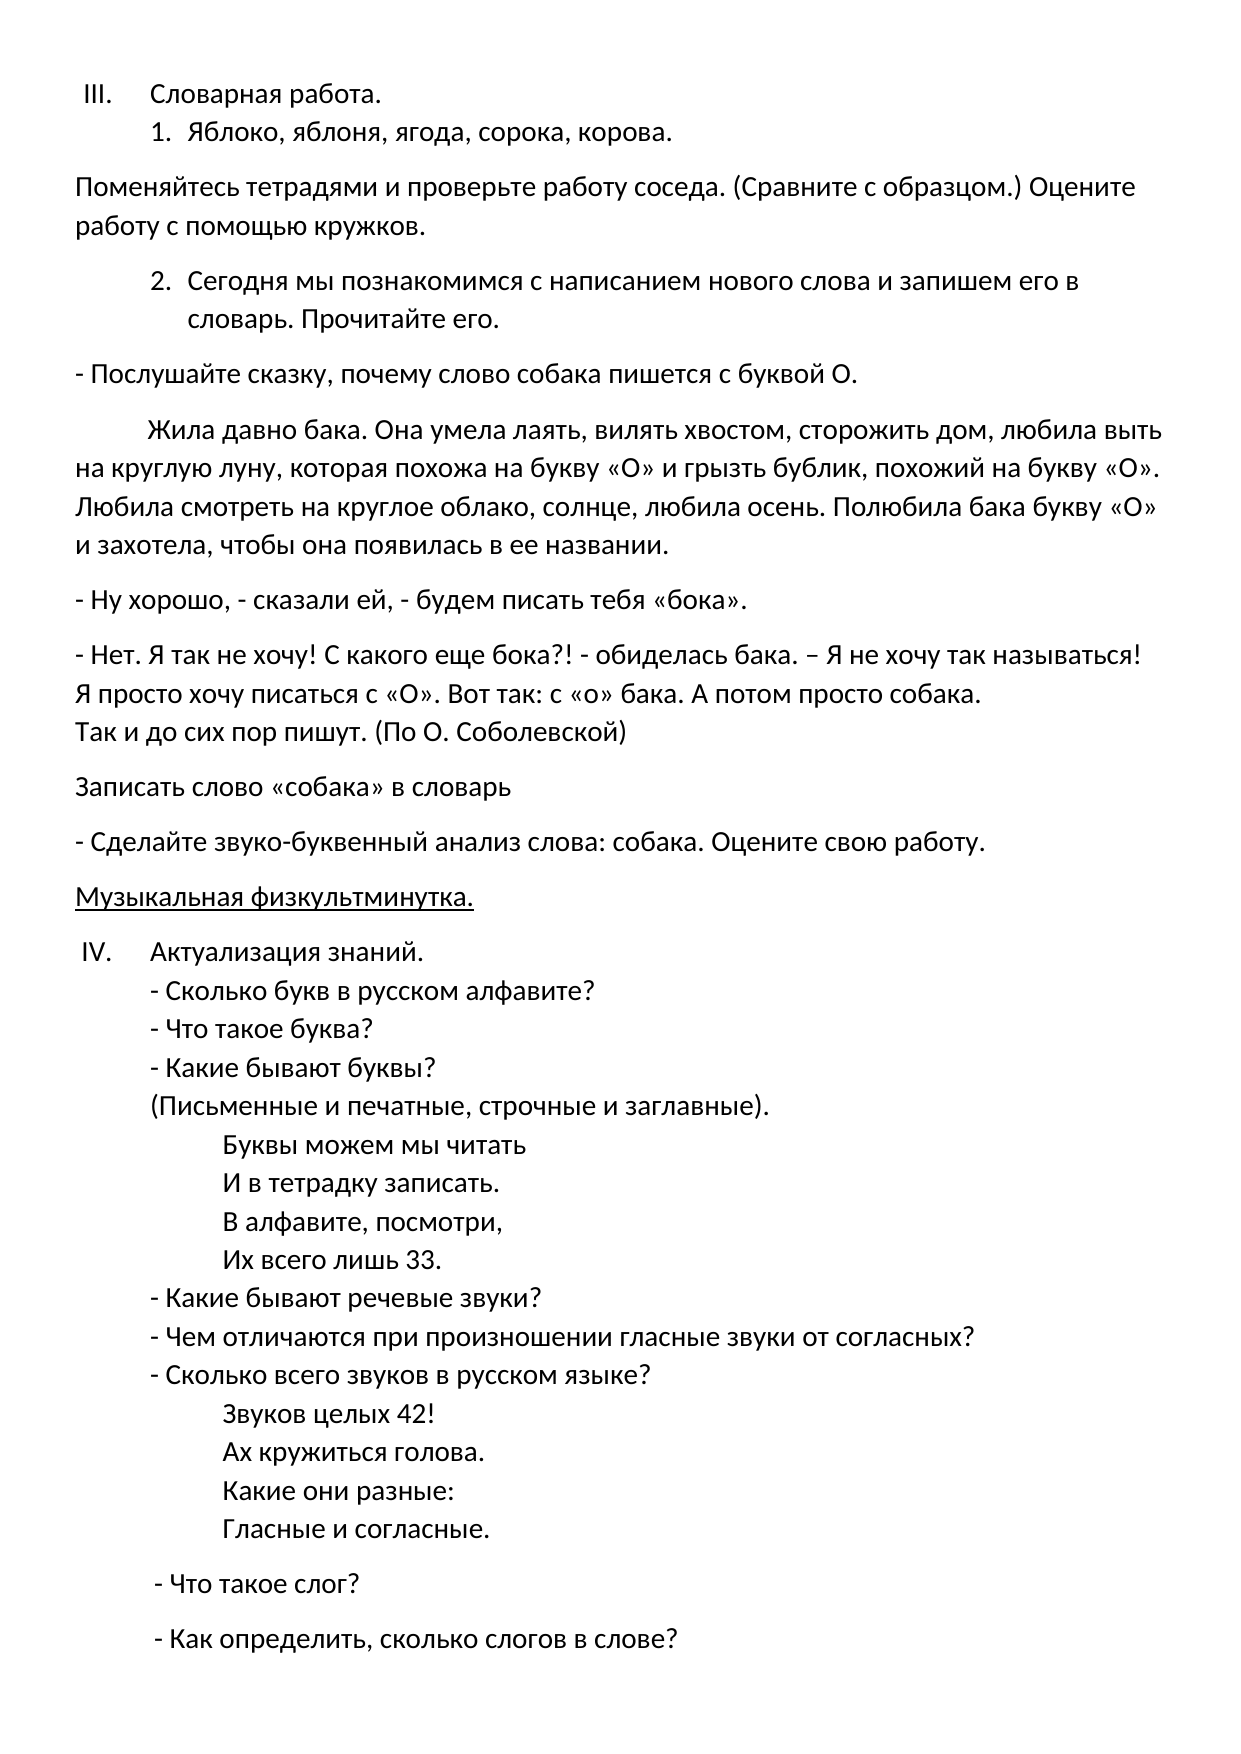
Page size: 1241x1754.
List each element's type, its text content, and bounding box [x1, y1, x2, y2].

text - Послушайте сказку, почему слово собака пишется с буквой О. [75, 356, 1165, 391]
list - Сколько букв в русском алфавите? [150, 972, 1165, 1008]
list Гласные и согласные. [222, 1510, 1165, 1546]
list В алфавите, посмотри, [222, 1203, 1165, 1238]
text Музыкальная физкультминутка. [75, 878, 1165, 914]
list - Какие бывают буквы? [150, 1049, 1165, 1084]
list Словарная работа. [112, 75, 1165, 111]
list Какие они разные: [222, 1472, 1165, 1507]
list Их всего лишь 33. [222, 1241, 1165, 1277]
list - Какие бывают речевые звуки? [150, 1279, 1165, 1315]
list Ах кружиться голова. [222, 1433, 1165, 1469]
text Поменяйтесь тетрадями и проверьте работу соседа. (Сравните с образцом.) Оцените работу с помощью кружков. [75, 168, 1165, 243]
text - Нет. Я так не хочу! С какого еще бока?! - обиделась бака. – Я не хочу так называться! Я просто хочу писаться с «О». Вот так: с «о» бака. А потом просто собака. Так и до сих пор пишут. (По О. Соболевской) [75, 636, 1165, 749]
text Жила давно бака. Она умела лаять, вилять хвостом, сторожить дом, любила выть на круглую луну, которая похожа на букву «О» и грызть бублик, похожий на букву «О». Любила смотреть на круглое облако, солнце, любила осень. Полюбила бака букву «О» и захотела, чтобы она появилась в ее названии. [75, 411, 1165, 562]
list - Чем отличаются при произношении гласные звуки от согласных? [150, 1318, 1165, 1353]
list - Что такое буква? [150, 1010, 1165, 1046]
text - Что такое слог? [75, 1565, 1165, 1601]
list Звуков целых 42! [222, 1395, 1165, 1430]
text Записать слово «собака» в словарь [75, 768, 1165, 804]
text - Как определить, сколько слогов в слове? [75, 1620, 1165, 1656]
list - Сколько всего звуков в русском языке? [150, 1356, 1165, 1392]
list Сегодня мы познакомимся с написанием нового слова и запишем его в словарь. Прочитайте его. [150, 262, 1165, 336]
text - Сделайте звуко-буквенный анализ слова: собака. Оцените свою работу. [75, 823, 1165, 859]
list Яблоко, яблоня, ягода, сорока, корова. [150, 113, 1165, 149]
list (Письменные и печатные, строчные и заглавные). [150, 1087, 1165, 1123]
list И в тетрадку записать. [222, 1164, 1165, 1200]
text - Ну хорошо, - сказали ей, - будем писать тебя «бока». [75, 581, 1165, 617]
list Актуализация знаний. [112, 933, 1165, 969]
list Буквы можем мы читать [222, 1126, 1165, 1161]
